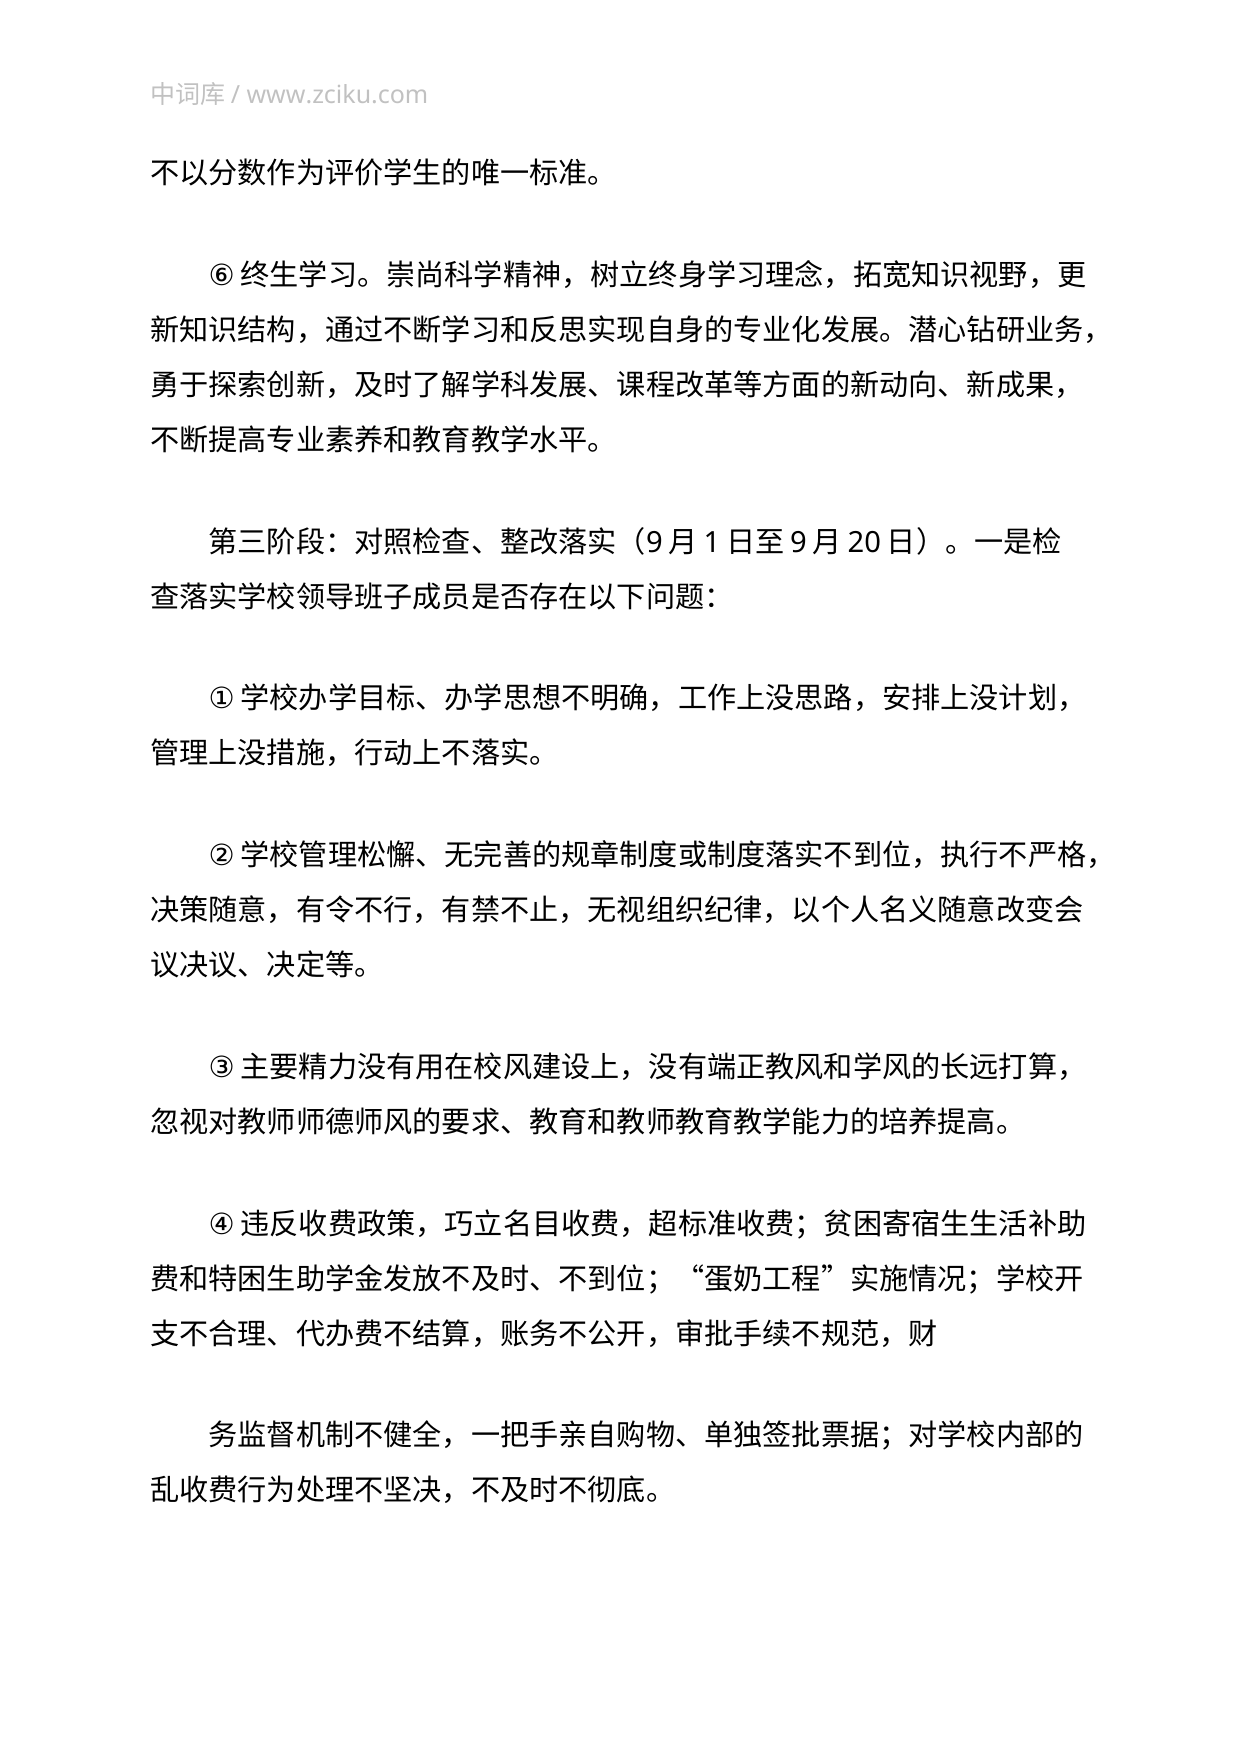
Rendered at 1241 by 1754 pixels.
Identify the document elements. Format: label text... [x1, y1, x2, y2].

text ④违反收费政策，巧立名目收费，超标准收费；贫困寄宿生生活补助费和特困生助学金发放不及时、不到位；“蛋奶工程”实施情况；学校开支不合理、代办费不结算，账务不公开，审批手续不规范，财 [150, 1200, 1090, 1352]
text ⑥终生学习。崇尚科学精神，树立终身学习理念，拓宽知识视野，更新知识结构，通过不断学习和反思实现自身的专业化发展。潜心钻研业务，勇于探索创新，及时了解学科发展、课程改革等方面的新动向、新成果，不断提高专业素养和教育教学水平。 [150, 252, 1090, 459]
text ①学校办学目标、办学思想不明确，工作上没思路，安排上没计划，管理上没措施，行动上不落实。 [150, 675, 1090, 772]
text 第三阶段：对照检查、整改落实（9月1日至9月20日）。一是检查落实学校领导班子成员是否存在以下问题： [150, 518, 1090, 616]
text ②学校管理松懈、无完善的规章制度或制度落实不到位，执行不严格，决策随意，有令不行，有禁不止，无视组织纪律，以个人名义随意改变会议决议、决定等。 [150, 832, 1090, 984]
text 务监督机制不健全，一把手亲自购物、单独签批票据；对学校内部的乱收费行为处理不坚决，不及时不彻底。 [150, 1412, 1090, 1509]
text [150, 150, 1090, 192]
text ③主要精力没有用在校风建设上，没有端正教风和学风的长远打算，忽视对教师师德师风的要求、教育和教师教育教学能力的培养提高。 [150, 1043, 1090, 1141]
